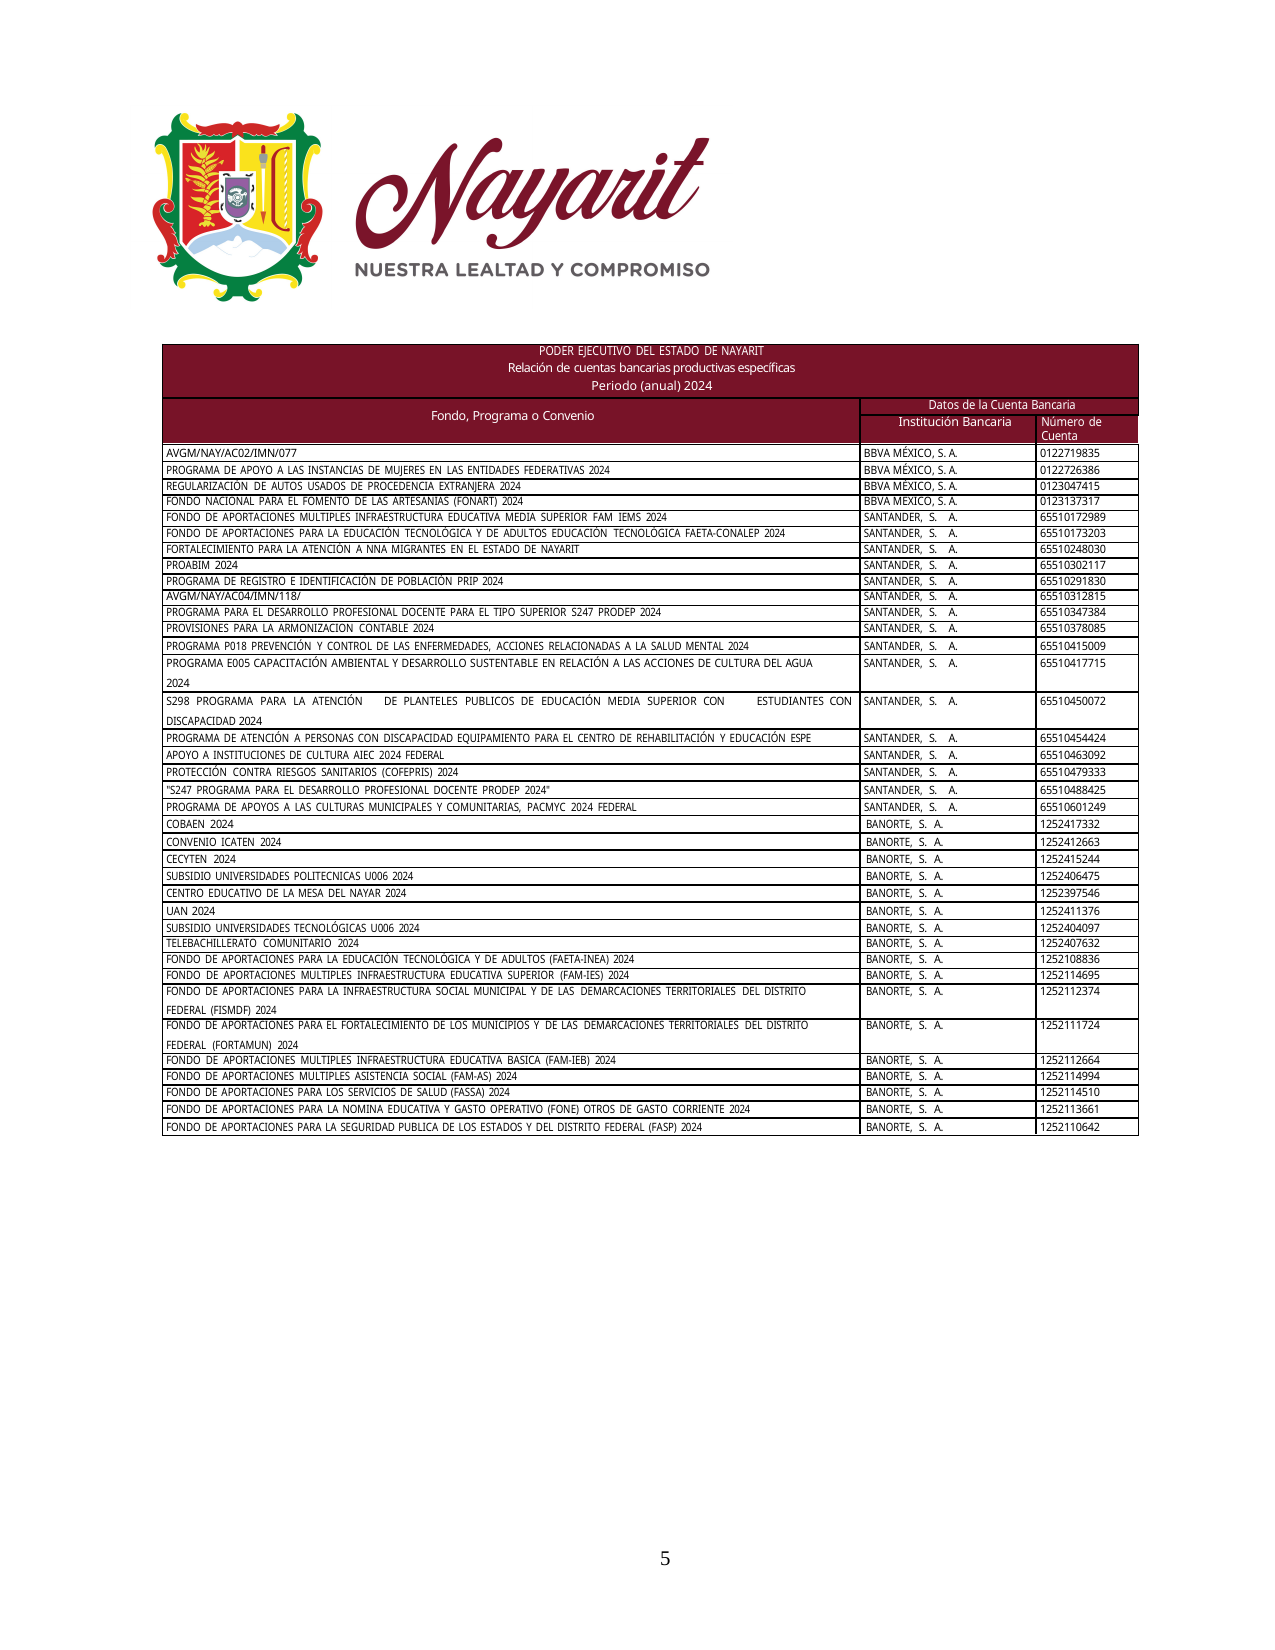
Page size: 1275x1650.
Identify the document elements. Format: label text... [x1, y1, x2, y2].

table_cell 1252111724 [1037, 1020, 1138, 1052]
table_cell 65510378085 [1037, 622, 1138, 636]
table_cell 1252412663 [1037, 834, 1138, 849]
table_cell PROGRAMA PARA EL DESARROLLO PROFESIONAL DOCENTE PARA EL TIPO SUPERIOR S247 PRODEP 2024 [163, 606, 859, 621]
table_cell A. [931, 969, 945, 983]
table_cell SANTANDER, S. [861, 622, 945, 636]
table_cell 65510488425 [1037, 782, 1138, 797]
table_cell DE PLANTELES PUBLICOS DE EDUCACIÓN MEDIA SUPERIOR CON [378, 693, 750, 728]
table_cell UAN 2024 [163, 903, 859, 918]
table_cell BANORTE, S. [861, 851, 931, 867]
table_cell 65510463092 [1037, 747, 1138, 763]
table_cell A. [945, 693, 1035, 728]
table_cell BANORTE, S. [861, 1070, 931, 1084]
table_cell Número de Cuenta [1037, 416, 1138, 443]
table_cell SANTANDER, S. [861, 511, 945, 526]
table_cell A. [945, 638, 1035, 653]
table_cell A. [931, 816, 945, 832]
table_cell [945, 1086, 1035, 1100]
table_cell FONDO DE APORTACIONES PARA LA EDUCACIÓN TECNOLÓGICA Y DE ADULTOS (FAETA-INEA) 2024 [163, 953, 859, 967]
table_cell A. [931, 1054, 945, 1068]
table_cell A. [945, 606, 1035, 621]
table_cell A. [945, 543, 1035, 557]
table_cell A. [945, 527, 1035, 541]
table_cell 65510450072 [1037, 693, 1138, 728]
table_cell PROGRAMA P018 PREVENCIÓN Y CONTROL DE LAS ENFERMEDADES, ACCIONES RELACIONADAS A LA SALUD MENTAL 2024 [163, 638, 859, 653]
table_cell BBVA MÉXICO, S. A. [861, 462, 1035, 478]
table_cell BANORTE, S. [861, 816, 931, 832]
table_cell SANTANDER, S. [861, 655, 945, 691]
table_cell APOYO A INSTITUCIONES DE CULTURA AIEC 2024 FEDERAL [163, 747, 859, 763]
table_cell FONDO DE APORTACIONES MULTIPLES ASISTENCIA SOCIAL (FAM-AS) 2024 [163, 1070, 859, 1084]
table_cell 65510601249 [1037, 799, 1138, 815]
table_cell SANTANDER, S. [861, 693, 945, 728]
table_cell 65510415009 [1037, 638, 1138, 653]
table_cell [945, 953, 1035, 967]
table_cell [945, 886, 1035, 901]
table_cell A. [931, 834, 945, 849]
table_cell 1252406475 [1037, 868, 1138, 884]
table_cell FONDO NACIONAL PARA EL FOMENTO DE LAS ARTESANIAS (FONART) 2024 [163, 496, 859, 510]
table_cell A. [931, 1102, 945, 1117]
table_cell BANORTE, S. [861, 969, 931, 983]
table_cell 1252407632 [1037, 937, 1138, 952]
table_cell 65510172989 [1037, 511, 1138, 526]
table_cell 1252411376 [1037, 903, 1138, 918]
table_cell FONDO DE APORTACIONES PARA LA INFRAESTRUCTURA SOCIAL MUNICIPAL Y DE LAS DEMARCACIONES TERRITORIALES DEL DISTRITO FEDERAL (FISMDF) 2024 [163, 985, 859, 1018]
table_cell SANTANDER, S. [861, 765, 945, 780]
table_cell 65510347384 [1037, 606, 1138, 621]
table_cell A. [931, 985, 945, 1018]
table_cell FONDO DE APORTACIONES PARA LA EDUCACIÓN TECNOLÓGICA Y DE ADULTOS EDUCACIÓN TECNOLÓGICA FAETA-CONALEP 2024 [163, 527, 859, 541]
table_cell BANORTE, S. [861, 834, 931, 849]
table_cell BANORTE, S. [861, 868, 931, 884]
table_cell COBAEN 2024 [163, 816, 859, 832]
table_cell 65510302117 [1037, 559, 1138, 573]
table_cell 0122719835 [1037, 445, 1138, 461]
table_cell PROTECCIÓN CONTRA RIESGOS SANITARIOS (COFEPRIS) 2024 [163, 765, 859, 780]
table_cell SANTANDER, S. [861, 575, 945, 589]
table_cell SANTANDER, S. [861, 799, 945, 815]
table_cell SANTANDER, S. [861, 638, 945, 653]
table_cell A. [931, 851, 945, 867]
table_cell 65510479333 [1037, 765, 1138, 780]
table_cell 1252108836 [1037, 953, 1138, 967]
table_cell AVGM/NAY/AC02/IMN/077 [163, 445, 859, 461]
table_cell A. [945, 730, 1035, 746]
table_cell A. [931, 868, 945, 884]
table_cell A. [945, 591, 1035, 605]
table_cell [945, 868, 1035, 884]
table_cell PROGRAMA DE APOYO A LAS INSTANCIAS DE MUJERES EN LAS ENTIDADES FEDERATIVAS 2024 [163, 462, 859, 478]
picture [130, 105, 733, 309]
table_cell 1252114695 [1037, 969, 1138, 983]
table_cell BBVA MÉXICO, S. A. [861, 496, 1035, 510]
table_cell SUBSIDIO UNIVERSIDADES POLITECNICAS U006 2024 [163, 868, 859, 884]
table_cell 1252417332 [1037, 816, 1138, 832]
table_cell A. [945, 765, 1035, 780]
table_cell 0122726386 [1037, 462, 1138, 478]
table_cell BANORTE, S. [861, 886, 931, 901]
table_cell BANORTE, S. [861, 937, 931, 952]
table_cell BANORTE, S. [861, 1020, 931, 1052]
table_cell SANTANDER, S. [861, 559, 945, 573]
table_header PODER EJECUTIVO DEL ESTADO DE NAYARIT Relación de cuentas bancarias productivas específicas Periodo (anual) 2024 [163, 345, 1138, 397]
table_cell TELEBACHILLERATO COMUNITARIO 2024 [163, 937, 859, 952]
table_cell 1252112664 [1037, 1054, 1138, 1068]
table_cell "S247 PROGRAMA PARA EL DESARROLLO PROFESIONAL DOCENTE PRODEP 2024" [163, 782, 859, 797]
table_cell AVGM/NAY/AC04/IMN/118/ [163, 591, 859, 605]
table_cell SANTANDER, S. [861, 591, 945, 605]
table_cell SANTANDER, S. [861, 747, 945, 763]
table_cell FONDO DE APORTACIONES MULTIPLES INFRAESTRUCTURA EDUCATIVA BASICA (FAM-IEB) 2024 [163, 1054, 859, 1068]
table_cell A. [945, 747, 1035, 763]
table_cell 1252404097 [1037, 920, 1138, 936]
table_cell FONDO DE APORTACIONES PARA EL FORTALECIMIENTO DE LOS MUNICIPIOS Y DE LAS DEMARCACIONES TERRITORIALES DEL DISTRITO FEDERAL (FORTAMUN) 2024 [163, 1020, 859, 1052]
table_cell BANORTE, S. [861, 1102, 931, 1117]
table_cell [945, 834, 1035, 849]
table_cell A. [931, 953, 945, 967]
table_cell SANTANDER, S. [861, 543, 945, 557]
table_cell 65510173203 [1037, 527, 1138, 541]
table_cell CECYTEN 2024 [163, 851, 859, 867]
table_cell A. [931, 937, 945, 952]
table_cell 1252110642 [1037, 1119, 1138, 1134]
table_cell PROABIM 2024 [163, 559, 859, 573]
table_cell FONDO DE APORTACIONES MULTIPLES INFRAESTRUCTURA EDUCATIVA SUPERIOR (FAM-IES) 2024 [163, 969, 859, 983]
table_cell FONDO DE APORTACIONES PARA LA NOMINA EDUCATIVA Y GASTO OPERATIVO (FONE) OTROS DE GASTO CORRIENTE 2024 [163, 1102, 859, 1117]
table_cell PROGRAMA E005 CAPACITACIÓN AMBIENTAL Y DESARROLLO SUSTENTABLE EN RELACIÓN A LAS ACCIONES DE CULTURA DEL AGUA 2024 [163, 655, 859, 691]
table_cell BANORTE, S. [861, 985, 931, 1018]
table_cell 65510417715 [1037, 655, 1138, 691]
table_cell A. [945, 655, 1035, 691]
table_cell 0123047415 [1037, 480, 1138, 494]
table_cell BBVA MÉXICO, S. A. [861, 480, 1035, 494]
table_cell [945, 1102, 1035, 1117]
table_cell CONVENIO ICATEN 2024 [163, 834, 859, 849]
table_cell [945, 969, 1035, 983]
table_cell [945, 937, 1035, 952]
table_cell BBVA MÉXICO, S. A. [861, 445, 1035, 461]
table_cell FONDO DE APORTACIONES PARA LOS SERVICIOS DE SALUD (FASSA) 2024 [163, 1086, 859, 1100]
table_cell 1252415244 [1037, 851, 1138, 867]
table_cell FONDO DE APORTACIONES PARA LA SEGURIDAD PUBLICA DE LOS ESTADOS Y DEL DISTRITO FEDERAL (FASP) 2024 [163, 1119, 859, 1134]
table_cell A. [931, 920, 945, 936]
table_cell A. [945, 799, 1035, 815]
table_cell A. [931, 886, 945, 901]
table_cell A. [945, 559, 1035, 573]
table_cell CENTRO EDUCATIVO DE LA MESA DEL NAYAR 2024 [163, 886, 859, 901]
table_cell A. [945, 622, 1035, 636]
table_cell 65510291830 [1037, 575, 1138, 589]
table_cell BANORTE, S. [861, 1086, 931, 1100]
table_cell 1252114994 [1037, 1070, 1138, 1084]
table_cell 1252112374 [1037, 985, 1138, 1018]
table_cell A. [945, 575, 1035, 589]
table_cell BANORTE, S. [861, 953, 931, 967]
table_cell SANTANDER, S. [861, 730, 945, 746]
table_cell FORTALECIMIENTO PARA LA ATENCIÓN A NNA MIGRANTES EN EL ESTADO DE NAYARIT [163, 543, 859, 557]
table_cell PROGRAMA DE ATENCIÓN A PERSONAS CON DISCAPACIDAD EQUIPAMIENTO PARA EL CENTRO DE REHABILITACIÓN Y EDUCACIÓN ESPE [163, 730, 859, 746]
table_cell [945, 1020, 1035, 1052]
table_cell [945, 851, 1035, 867]
table_cell 0123137317 [1037, 496, 1138, 510]
table_cell [945, 985, 1035, 1018]
table_cell 1252397546 [1037, 886, 1138, 901]
table_cell 1252113661 [1037, 1102, 1138, 1117]
table_cell A. [931, 1086, 945, 1100]
table_cell Institución Bancaria [861, 416, 1035, 443]
table_cell A. [945, 782, 1035, 797]
table_cell A. [945, 511, 1035, 526]
table_cell A. [931, 1119, 945, 1134]
table_cell Datos de la Cuenta Bancaria [861, 399, 1138, 414]
table_cell FONDO DE APORTACIONES MULTIPLES INFRAESTRUCTURA EDUCATIVA MEDIA SUPERIOR FAM IEMS 2024 [163, 511, 859, 526]
table_cell [945, 1054, 1035, 1068]
table_cell A. [931, 903, 945, 918]
table_cell [945, 920, 1035, 936]
table_cell PROGRAMA DE REGISTRO E IDENTIFICACIÓN DE POBLACIÓN PRIP 2024 [163, 575, 859, 589]
table_cell A. [931, 1020, 945, 1052]
table_cell SANTANDER, S. [861, 606, 945, 621]
table_cell 65510248030 [1037, 543, 1138, 557]
table_cell SANTANDER, S. [861, 782, 945, 797]
table_cell BANORTE, S. [861, 1119, 931, 1134]
table_cell 1252114510 [1037, 1086, 1138, 1100]
table_cell Fondo, Programa o Convenio [163, 399, 859, 443]
table_cell [945, 1119, 1035, 1134]
table_cell [945, 1070, 1035, 1084]
table_cell [945, 816, 1035, 832]
table_cell BANORTE, S. [861, 903, 931, 918]
table_cell 65510454424 [1037, 730, 1138, 746]
table_cell BANORTE, S. [861, 920, 931, 936]
table_cell A. [931, 1070, 945, 1084]
table_cell 65510312815 [1037, 591, 1138, 605]
table_cell BANORTE, S. [861, 1054, 931, 1068]
table_cell S298 PROGRAMA PARA LA ATENCIÓN DISCAPACIDAD 2024 [163, 693, 378, 728]
table_cell PROVISIONES PARA LA ARMONIZACION CONTABLE 2024 [163, 622, 859, 636]
table_cell SANTANDER, S. [861, 527, 945, 541]
table_cell PROGRAMA DE APOYOS A LAS CULTURAS MUNICIPALES Y COMUNITARIAS, PACMYC 2024 FEDERAL [163, 799, 859, 815]
table_cell SUBSIDIO UNIVERSIDADES TECNOLÓGICAS U006 2024 [163, 920, 859, 936]
table_cell [945, 903, 1035, 918]
table_cell REGULARIZACIÓN DE AUTOS USADOS DE PROCEDENCIA EXTRANJERA 2024 [163, 480, 859, 494]
table_cell ESTUDIANTES CON [750, 693, 859, 728]
